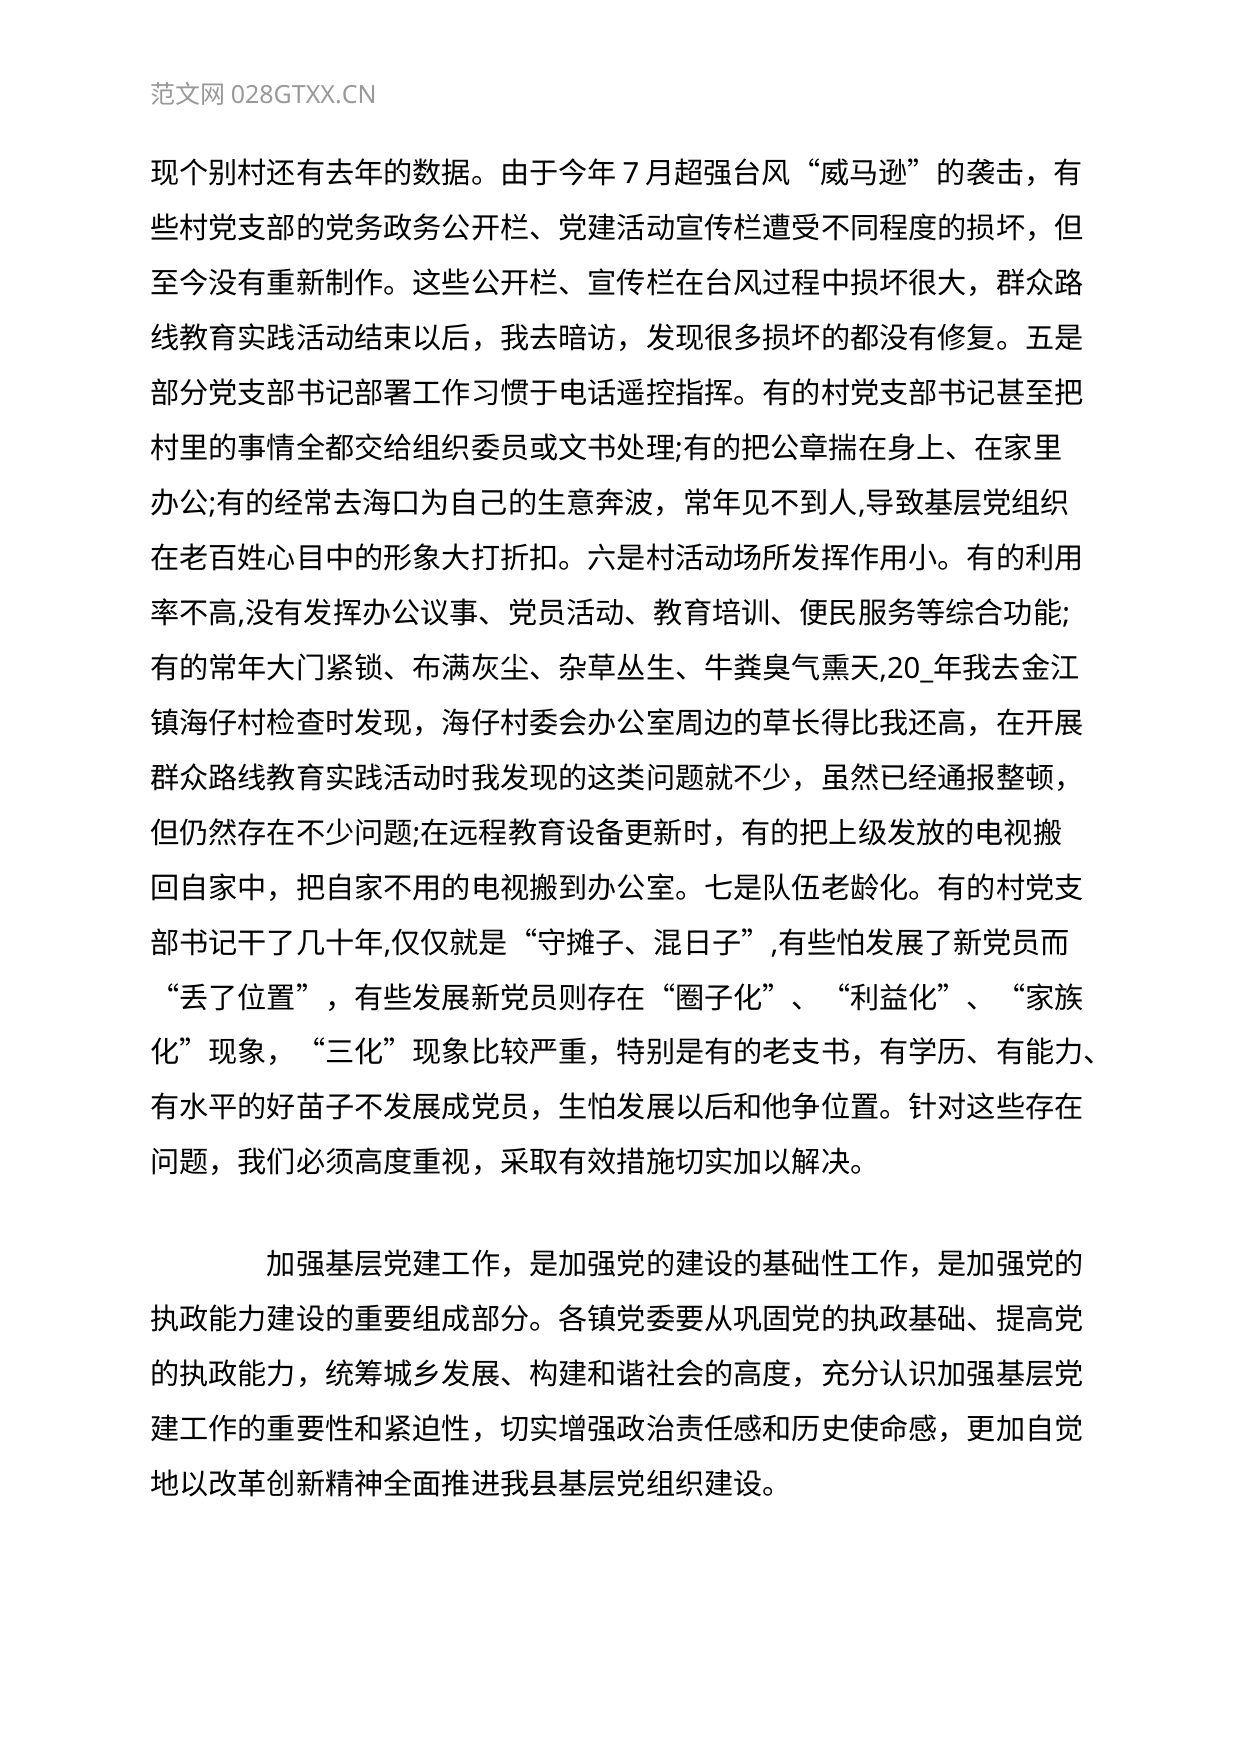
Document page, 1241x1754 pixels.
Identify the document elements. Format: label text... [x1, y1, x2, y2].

text 加强基层党建工作，是加强党的建设的基础性工作，是加强党的执政能力建设的重要组成部分。各镇党委要从巩固党的执政基础、提高党的执政能力，统筹城乡发展、构建和谐社会的高度，充分认识加强基层党建工作的重要性和紧迫性，切实增强政治责任感和历史使命感，更加自觉地以改革创新精神全面推进我县基层党组织建设。 [150, 1241, 1090, 1502]
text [150, 150, 1090, 1181]
